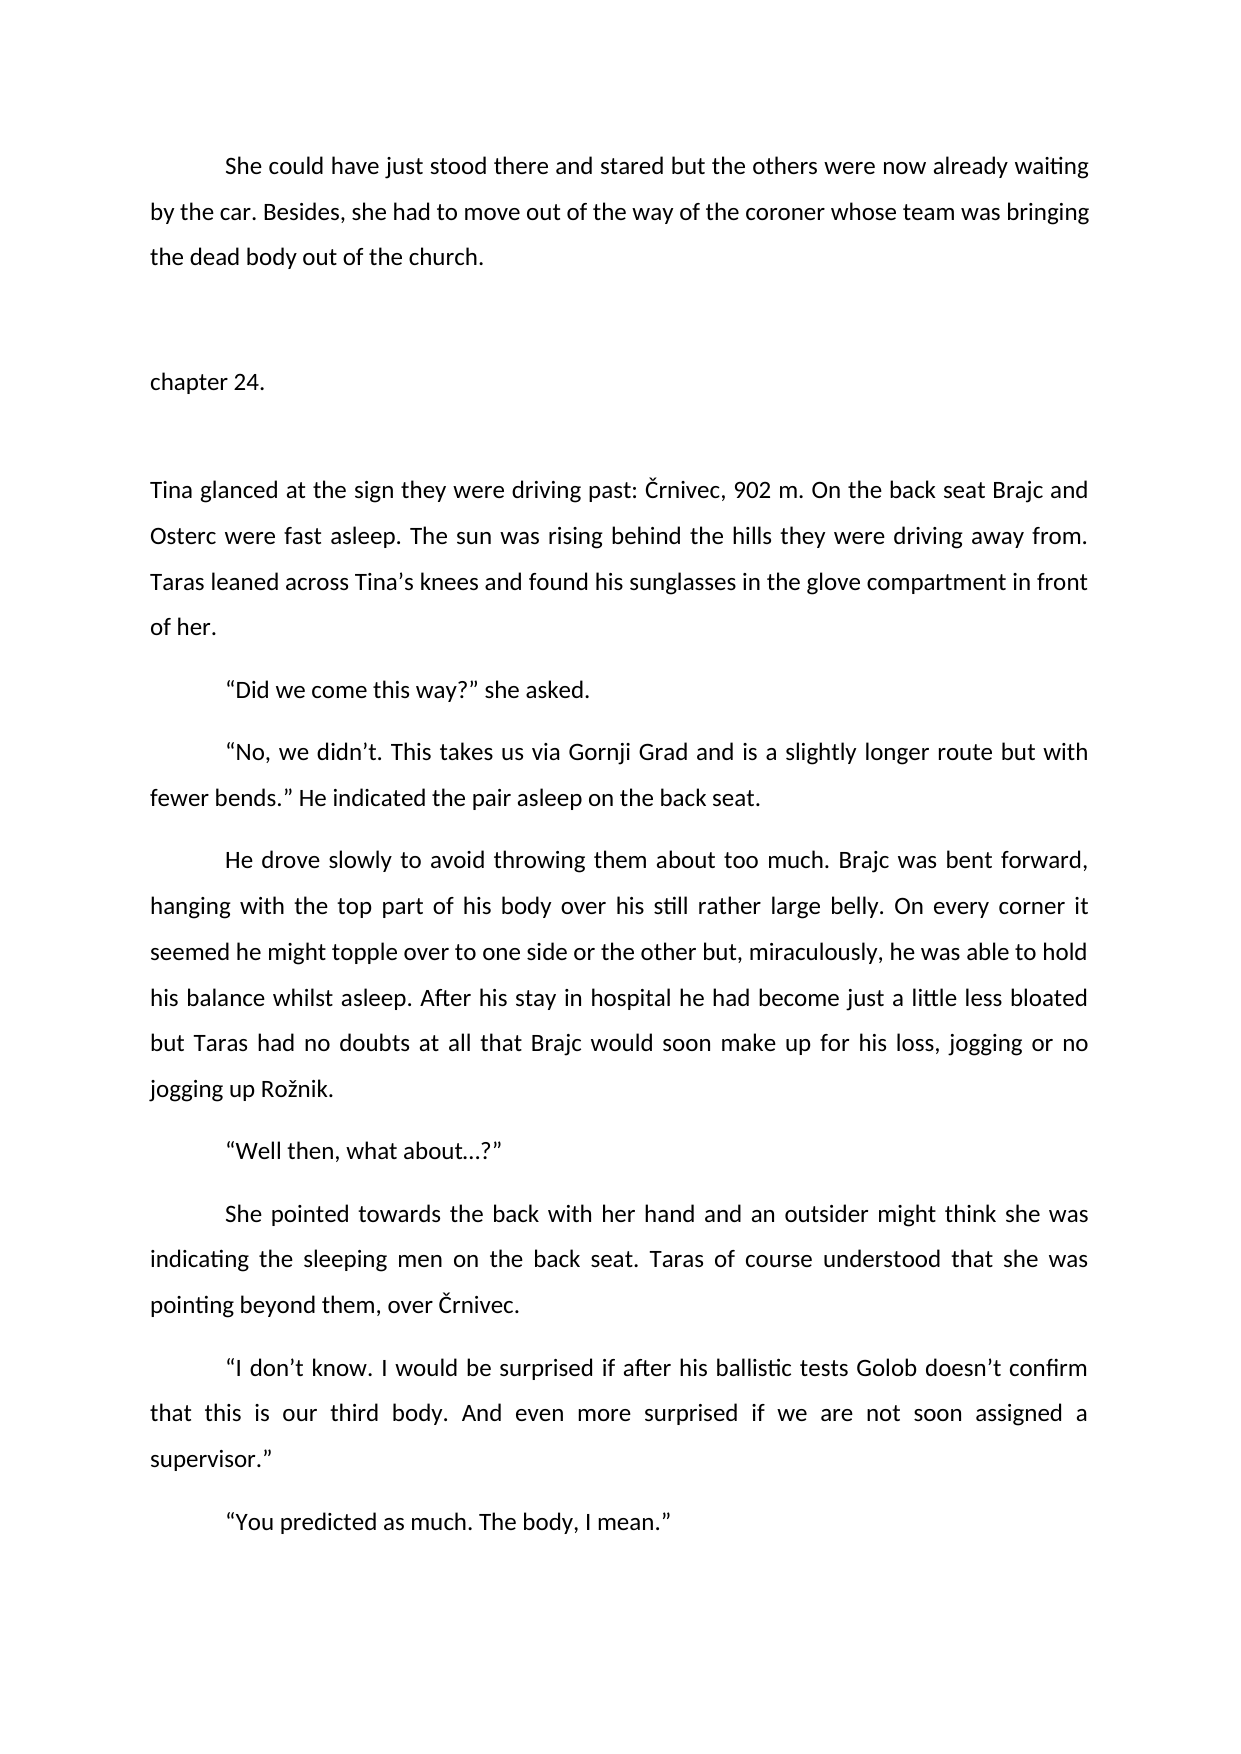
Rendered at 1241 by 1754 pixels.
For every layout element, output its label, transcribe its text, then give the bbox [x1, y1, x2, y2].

text “Did we come this way?” she asked. [150, 674, 1090, 704]
text “I don’t know. I would be surprised if after his ballistic tests Golob doesn’t confirm that this is our third body. And even more surprised if we are not soon assigned a supervisor.” [150, 1352, 1090, 1474]
text “You predicted as much. The body, I mean.” [150, 1506, 1090, 1536]
text She pointed towards the back with her hand and an outsider might think she was indicating the sleeping men on the back seat. Taras of course understood that she was pointing beyond them, over Črnivec. [150, 1198, 1090, 1320]
text He drove slowly to avoid throwing them about too much. Brajc was bent forward, hanging with the top part of his body over his still rather large belly. On every corner it seemed he might topple over to one side or the other but, miraculously, he was able to hold his balance whilst asleep. After his stay in hospital he had become just a little less bloated but Taras had no doubts at all that Brajc would soon make up for his loss, jogging or no jogging up Rožnik. [150, 844, 1090, 1104]
text “No, we didn’t. This takes us via Gornji Grad and is a slightly longer route but with fewer bends.” He indicated the pair asleep on the back seat. [150, 736, 1090, 813]
text “Well then, what about…?” [150, 1136, 1090, 1166]
text chapter 24. [150, 366, 1090, 397]
text Tina glanced at the sign they were driving past: Črnivec, 902 m. On the back seat Brajc and Osterc were fast asleep. The sun was rising behind the hills they were driving away from. Taras leaned across Tina’s knees and found his sunglasses in the glove compartment in front of her. [150, 474, 1090, 642]
text She could have just stood there and stared but the others were now already waiting by the car. Besides, she had to move out of the way of the coroner whose team was bringing the dead body out of the church. [150, 150, 1090, 272]
